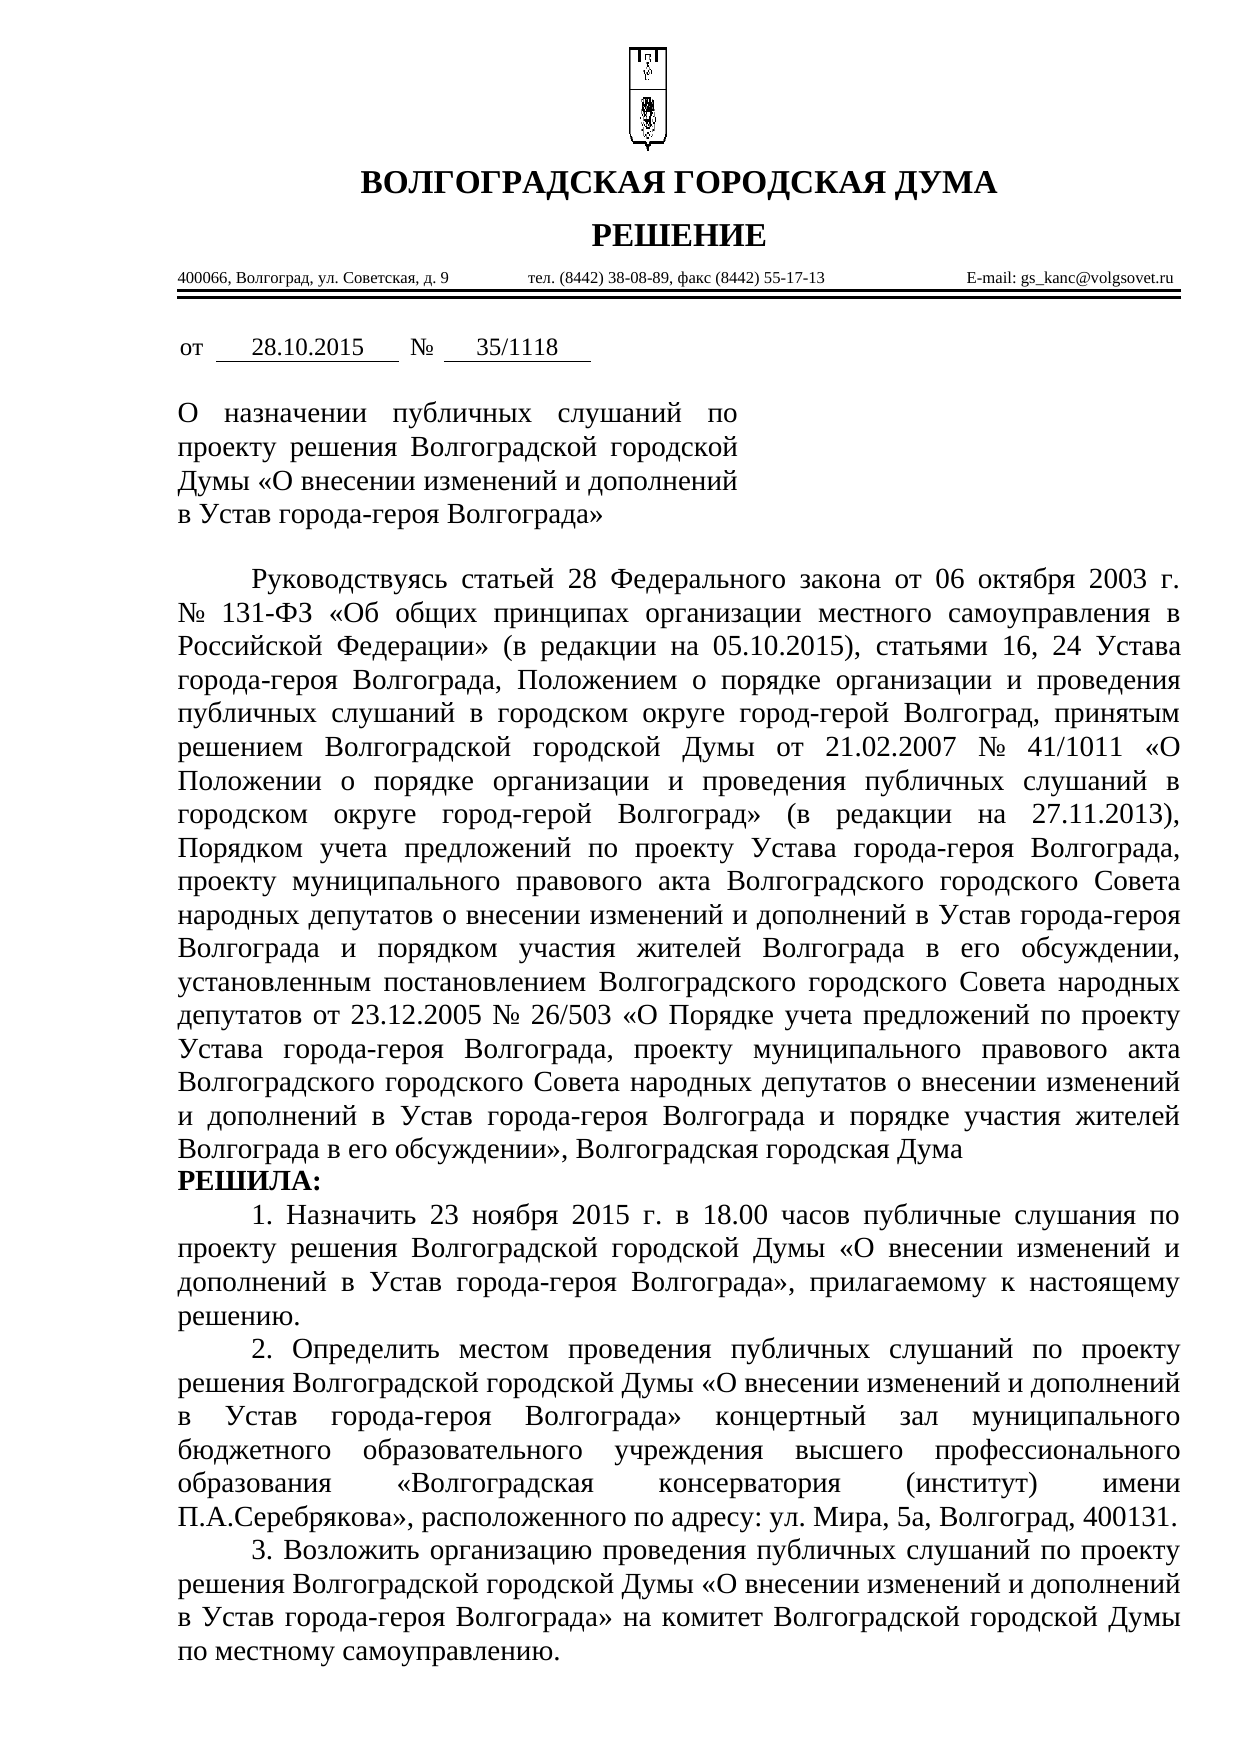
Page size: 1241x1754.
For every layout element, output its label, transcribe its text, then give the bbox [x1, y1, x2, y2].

table_header № [399, 332, 444, 361]
text 2. Определить местом проведения публичных слушаний по проекту решения Волгоградской городской Думы «О внесении изменений и дополнений в Устав города-героя Волгограда» концертный зал муниципального бюджетного образовательного учреждения высшего профессионального образования «Волгоградская консерватория (институт) имени П.А.Серебрякова», расположенного по адресу: ул. Мира, 5а, Волгоград, 400131. [177, 1331, 1181, 1532]
text РЕШЕНИЕ [177, 215, 1181, 254]
text РЕШИЛА: [177, 1165, 1181, 1197]
table_header 28.10.2015 [216, 332, 399, 361]
text 1. Назначить 23 ноября 2015 г. в 18.00 часов публичные слушания по проекту решения Волгоградской городской Думы «О внесении изменений и дополнений в Устав города-героя Волгограда», прилагаемому к настоящему решению. [177, 1197, 1181, 1331]
text 400066, Волгоград, ул. Советская, д. 9 тел. (8442) 38-08-89, факс (8442) 55-17-13 E-mail: gs_kanc@volgsovet.ru [177, 268, 1181, 289]
text 3. Возложить организацию проведения публичных слушаний по проекту решения Волгоградской городской Думы «О внесении изменений и дополнений в Устав города-героя Волгограда» на комитет Волгоградской городской Думы по местному самоуправлению. [177, 1532, 1181, 1667]
table_header от [166, 332, 216, 361]
table_header 35/1118 [444, 332, 591, 361]
text О назначении публичных слушаний по проекту решения Волгоградской городской Думы «О внесении изменений и дополнений в Устав города-героя Волгограда» [177, 396, 738, 530]
text Руководствуясь статьей 28 Федерального закона от 06 октября 2003 г. № 131-ФЗ «Об общих принципах организации местного самоуправления в Российской Федерации» (в редакции на 05.10.2015), статьями 16, 24 Устава города-героя Волгограда, Положением о порядке организации и проведения публичных слушаний в городском округе город-герой Волгоград, принятым решением Волгоградской городской Думы от 21.02.2007 № 41/1011 «О Положении о порядке организации и проведения публичных слушаний в городском округе город-герой Волгоград» (в редакции на 27.11.2013), Порядком учета предложений по проекту Устава города-героя Волгограда, проекту муниципального правового акта Волгоградского городского Совета народных депутатов о внесении изменений и дополнений в Устав города-героя Волгограда и порядком участия жителей Волгограда в его обсуждении, установленным постановлением Волгоградского городского Совета народных депутатов от 23.12.2005 № 26/503 «О Порядке учета предложений по проекту Устава города-героя Волгограда, проекту муниципального правового акта Волгоградского городского Совета народных депутатов о внесении изменений и дополнений в Устав города-героя Волгограда и порядке участия жителей Волгограда в его обсуждении», Волгоградская городская Дума [177, 561, 1181, 1165]
text ВОЛГОГРАДСКая городская дума [177, 163, 1181, 201]
